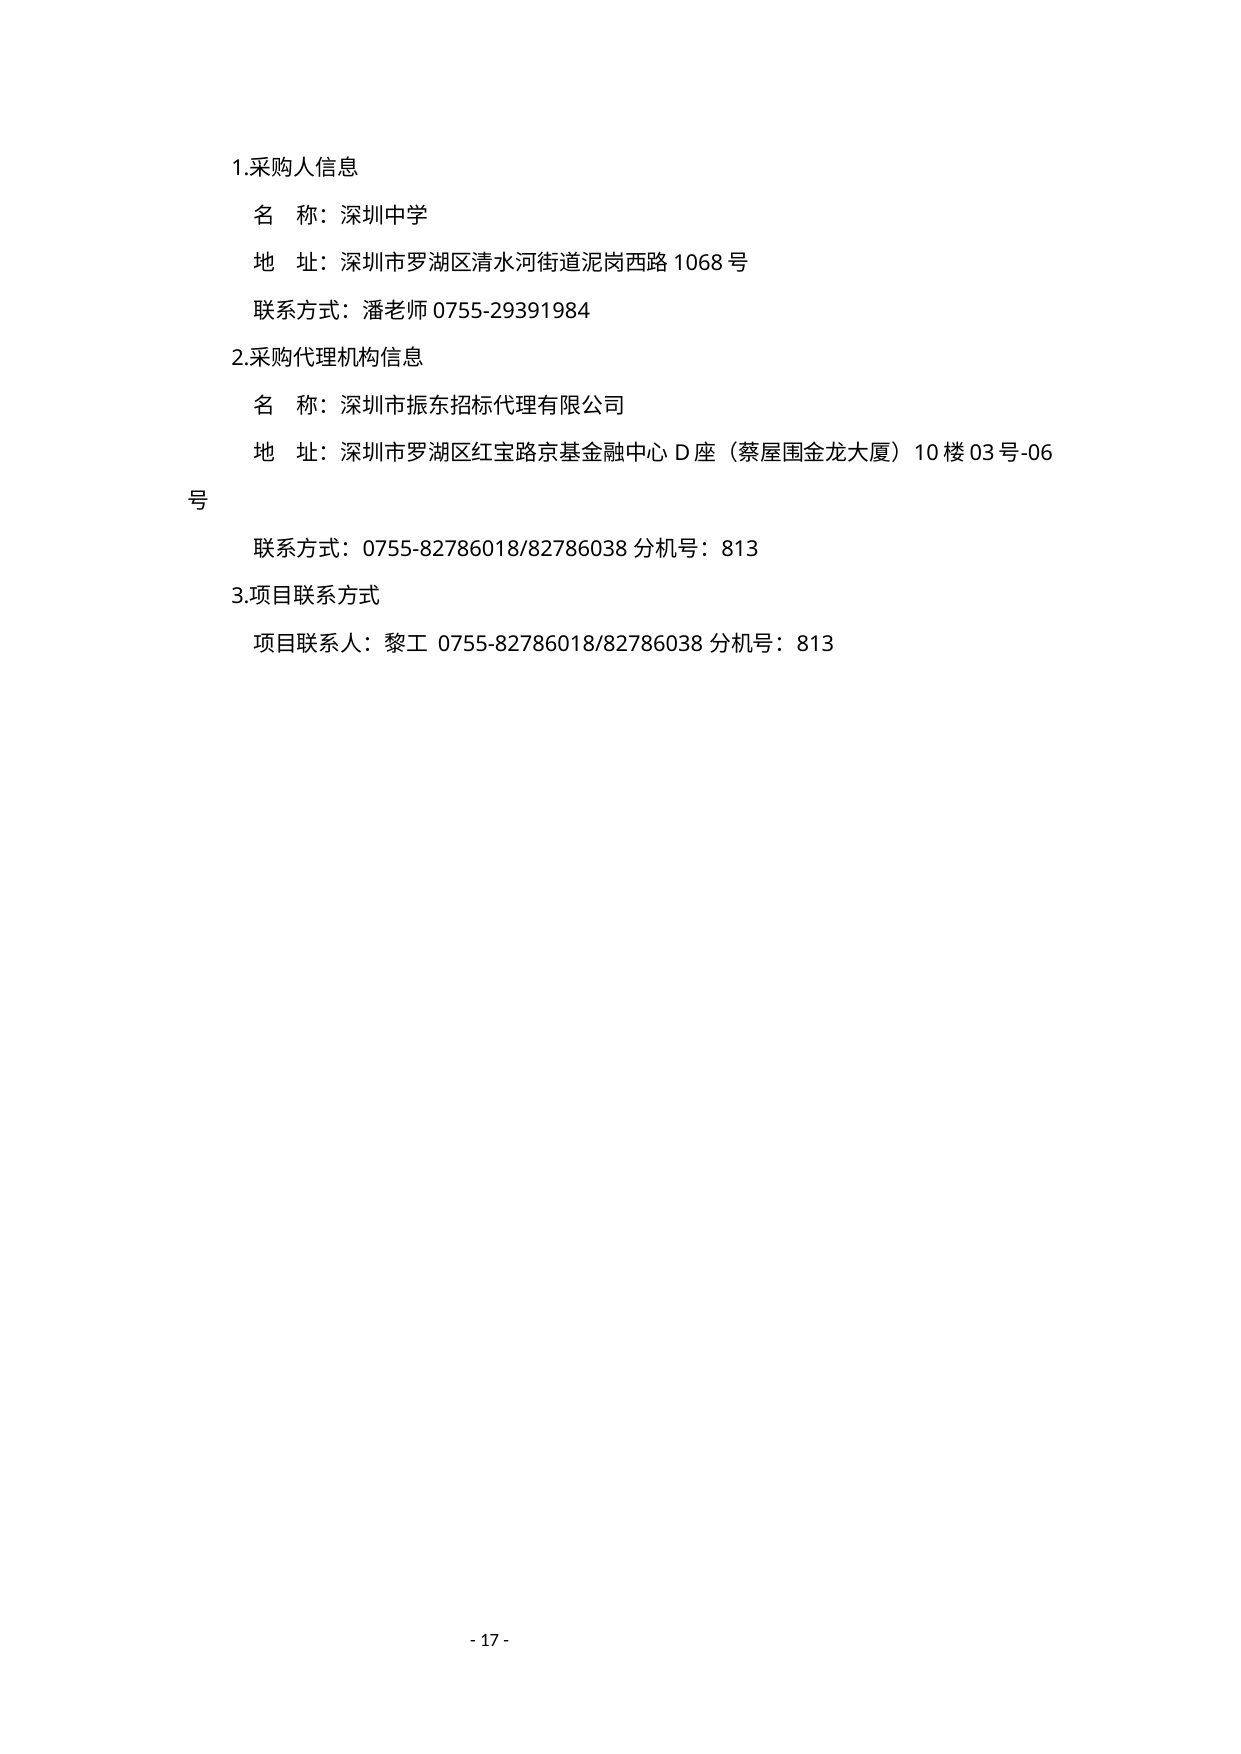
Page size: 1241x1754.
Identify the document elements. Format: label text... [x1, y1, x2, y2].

text 地 址：深圳市罗湖区清水河街道泥岗西路1068号 [187, 245, 1053, 277]
text 项目联系人：黎工 0755-82786018/82786038 分机号：813 [187, 626, 1053, 657]
text 1.采购人信息 [187, 150, 1053, 182]
text 3.项目联系方式 [187, 578, 1053, 610]
text 名 称：深圳市振东招标代理有限公司 [187, 388, 1053, 419]
text 2.采购代理机构信息 [187, 340, 1053, 372]
text 名 称：深圳中学 [187, 198, 1053, 229]
text 地 址：深圳市罗湖区红宝路京基金融中心D座（蔡屋围金龙大厦）10楼03号-06号 [187, 435, 1053, 515]
text 联系方式：潘老师 0755-29391984 [187, 293, 1053, 324]
text 联系方式：0755-82786018/82786038 分机号：813 [187, 531, 1053, 562]
